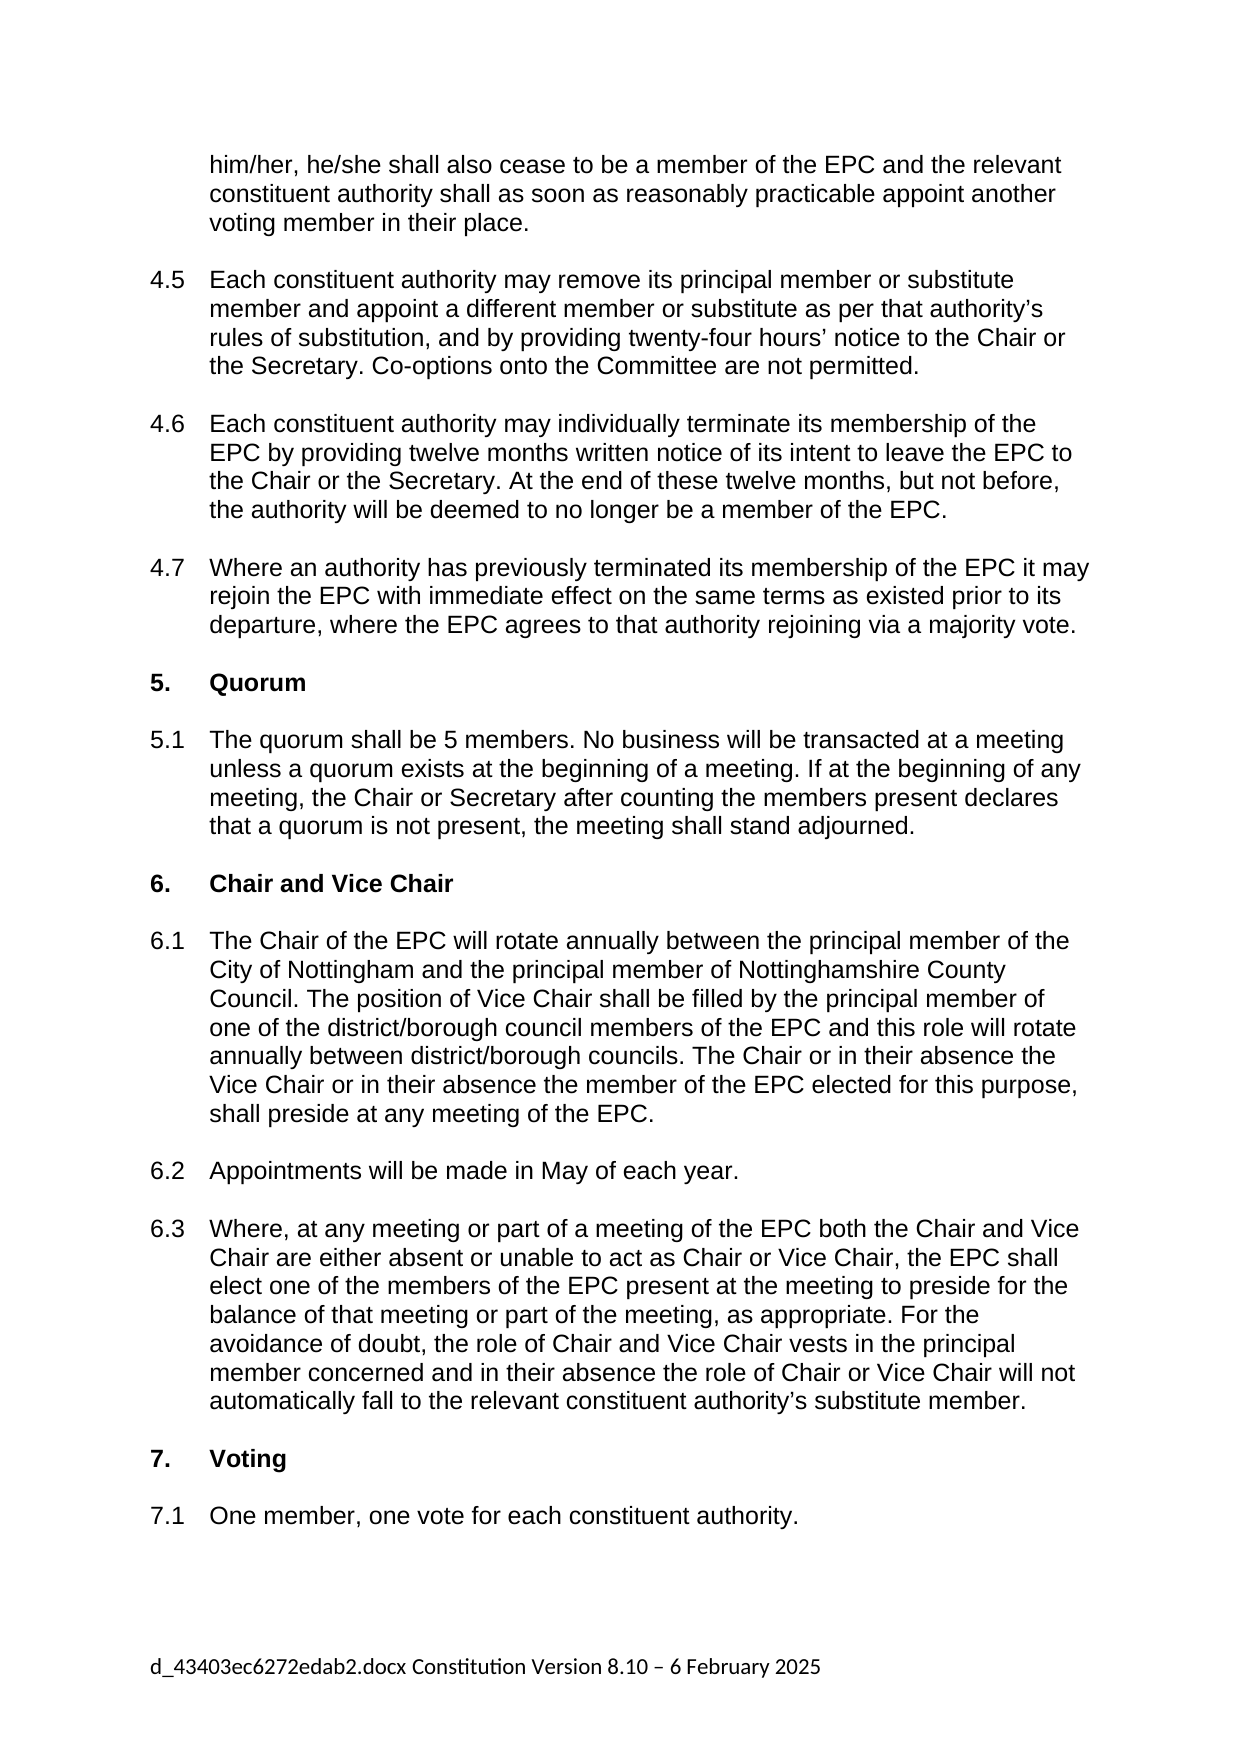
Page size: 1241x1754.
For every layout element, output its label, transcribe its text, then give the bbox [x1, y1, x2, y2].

text 6.3 Where, at any meeting or part of a meeting of the EPC both the Chair and Vice Chair are either absent or unable to act as Chair or Vice Chair, the EPC shall elect one of the members of the EPC present at the meeting to preside for the balance of that meeting or part of the meeting, as appropriate. For the avoidance of doubt, the role of Chair and Vice Chair vests in the principal member concerned and in their absence the role of Chair or Vice Chair will not automatically fall to the relevant constituent authority’s substitute member. [150, 1214, 1090, 1415]
text 4.7 Where an authority has previously terminated its membership of the EPC it may rejoin the EPC with immediate effect on the same terms as existed prior to its departure, where the EPC agrees to that authority rejoining via a majority vote. [150, 552, 1090, 639]
text 7. Voting [150, 1444, 1090, 1472]
text 6.2 Appointments will be made in May of each year. [150, 1156, 1090, 1185]
text 6.1 The Chair of the EPC will rotate annually between the principal member of the City of Nottingham and the principal member of Nottinghamshire County Council. The position of Vice Chair shall be filled by the principal member of one of the district/borough council members of the EPC and this role will rotate annually between district/borough councils. The Chair or in their absence the Vice Chair or in their absence the member of the EPC elected for this purpose, shall preside at any meeting of the EPC. [150, 926, 1090, 1127]
text 4.5 Each constituent authority may remove its principal member or substitute member and appoint a different member or substitute as per that authority’s rules of substitution, and by providing twenty-four hours’ notice to the Chair or the Secretary. Co-options onto the Committee are not permitted. [150, 265, 1090, 380]
text 4.6 Each constituent authority may individually terminate its membership of the EPC by providing twelve months written notice of its intent to leave the EPC to the Chair or the Secretary. At the end of these twelve months, but not before, the authority will be deemed to no longer be a member of the EPC. [150, 409, 1090, 524]
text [150, 150, 1090, 236]
text 5.1 The quorum shall be 5 members. No business will be transacted at a meeting unless a quorum exists at the beginning of a meeting. If at the beginning of any meeting, the Chair or Secretary after counting the members present declares that a quorum is not present, the meeting shall stand adjourned. [150, 725, 1090, 840]
text 7.1 One member, one vote for each constituent authority. [150, 1501, 1090, 1530]
text 6. Chair and Vice Chair [150, 869, 1090, 897]
text 5. Quorum [150, 667, 1090, 696]
